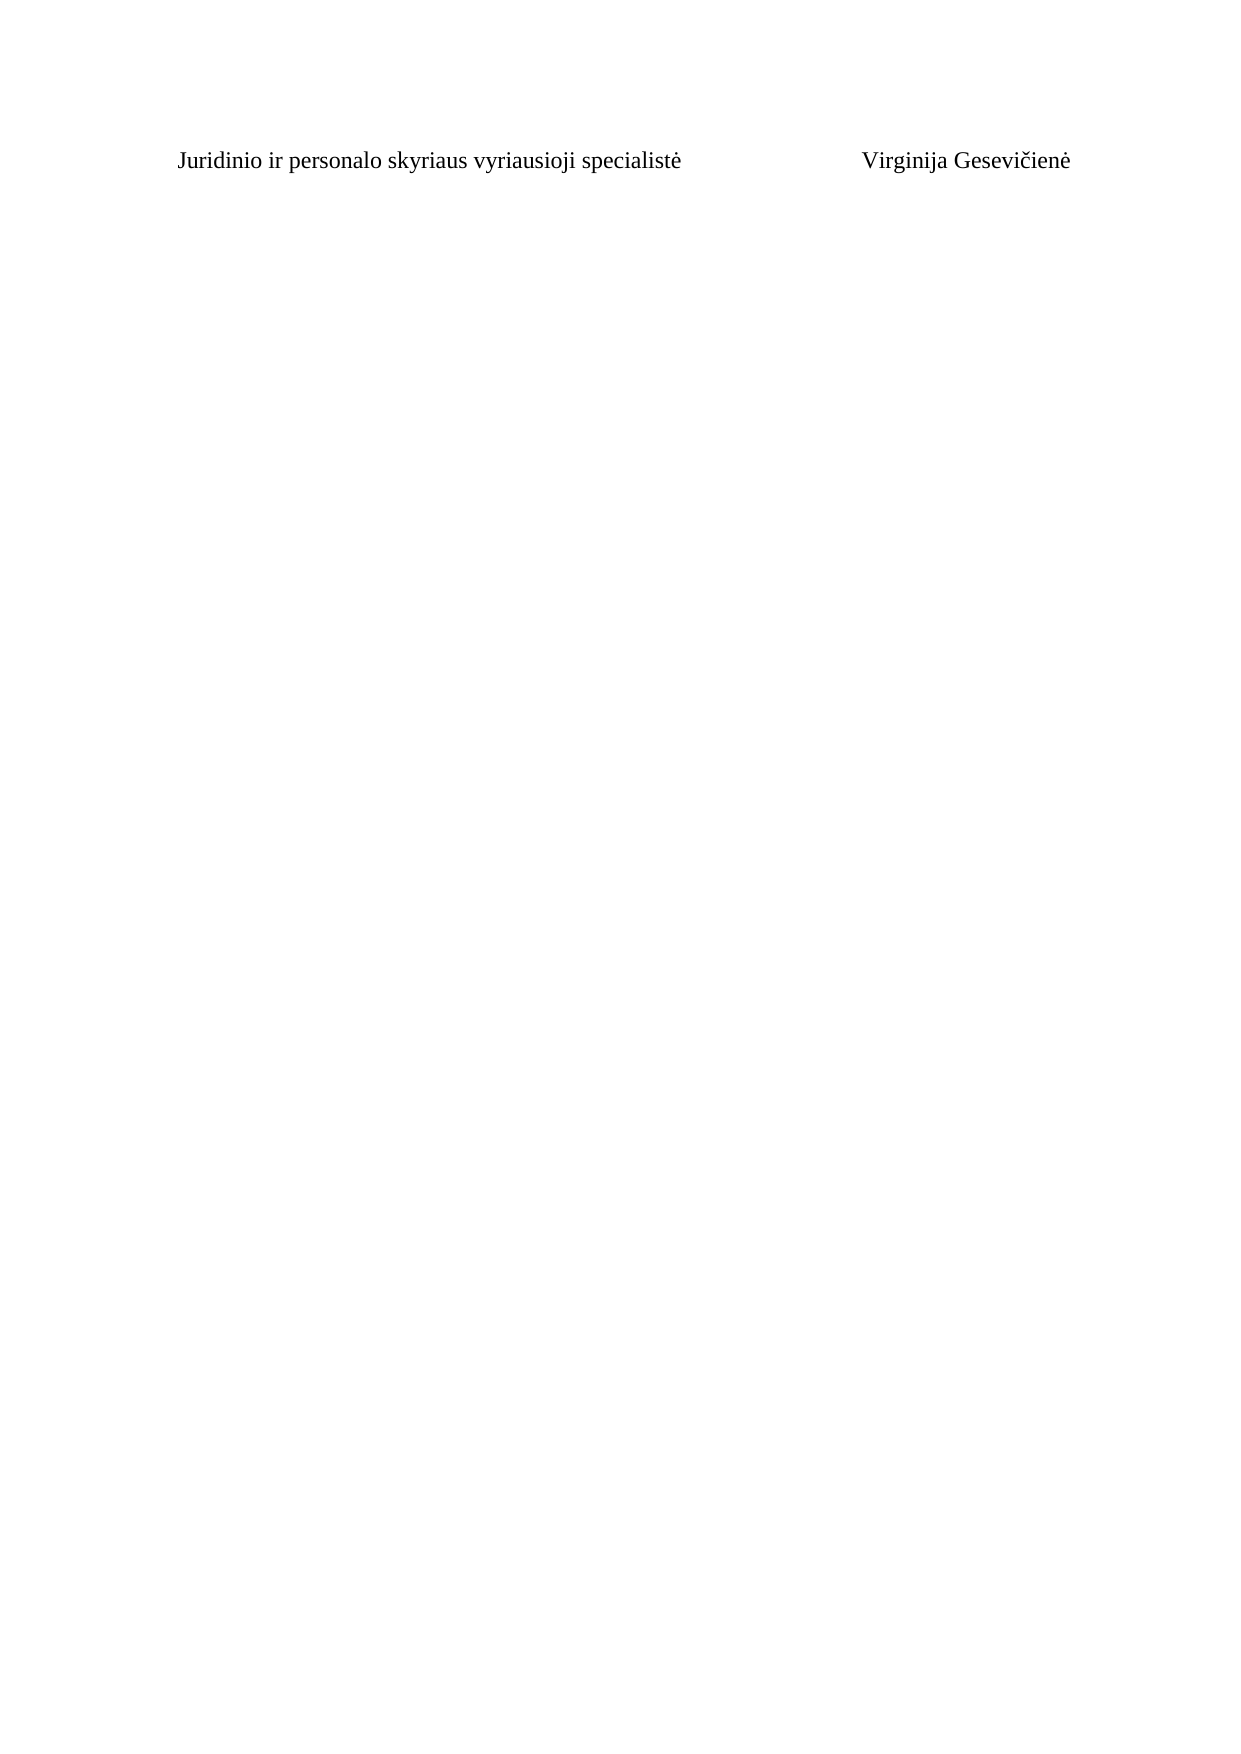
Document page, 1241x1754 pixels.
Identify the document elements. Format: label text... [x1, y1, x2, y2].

text Juridinio ir personalo skyriaus vyriausioji specialistė Virginija Gesevičienė [177, 146, 1181, 173]
